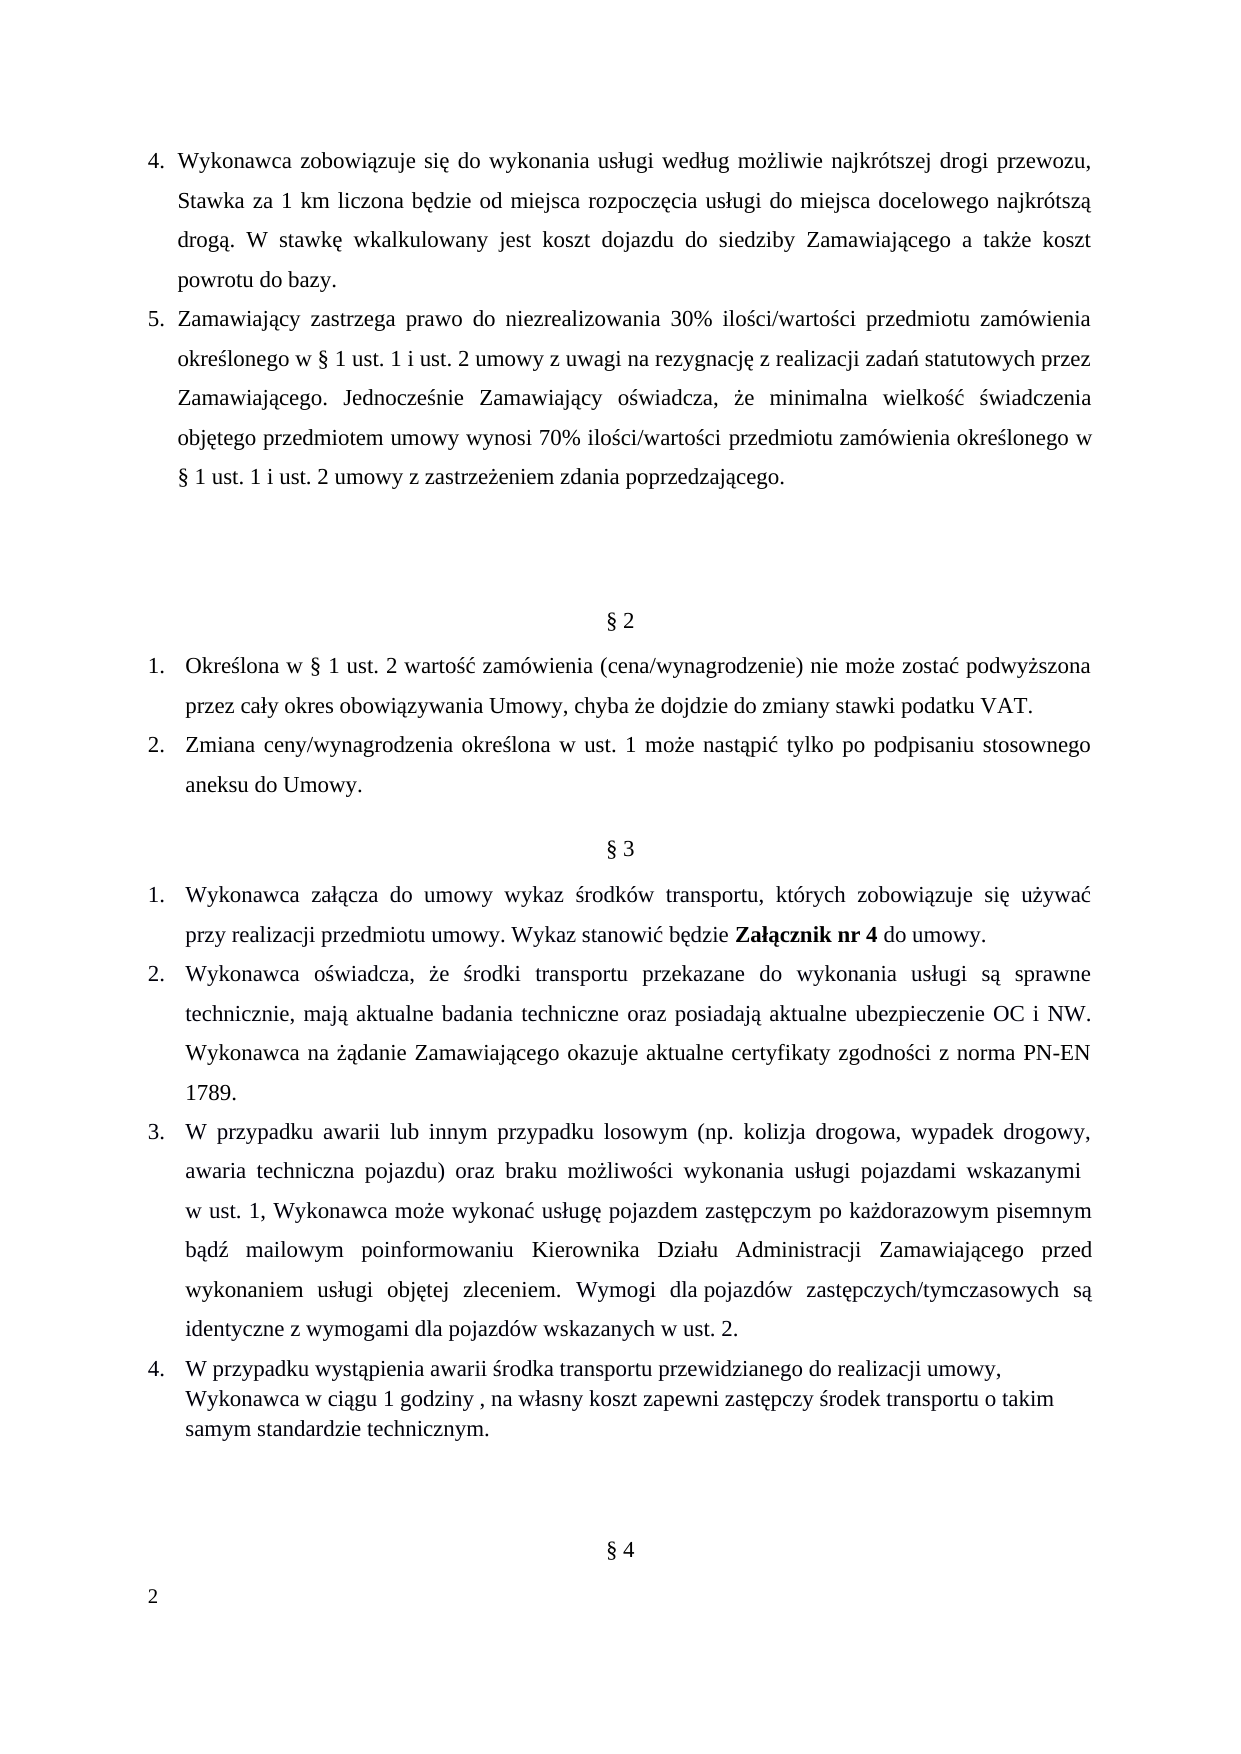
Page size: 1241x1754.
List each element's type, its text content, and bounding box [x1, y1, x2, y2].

text § 4 [148, 1536, 1093, 1562]
list Wykonawca zobowiązuje się do wykonania usługi według możliwie najkrótszej drogi przewozu, Stawka za 1 km liczona będzie od miejsca rozpoczęcia usługi do miejsca docelowego najkrótszą drogą. W stawkę wkalkulowany jest koszt dojazdu do siedziby Zamawiającego a także koszt powrotu do bazy. [148, 148, 1093, 292]
list Określona w § 1 ust. 2 wartość zamówienia (cena/wynagrodzenie) nie może zostać podwyższona przez cały okres obowiązywania Umowy, chyba że dojdzie do zmiany stawki podatku VAT. [148, 653, 1093, 718]
list Wykonawca załącza do umowy wykaz środków transportu, których zobowiązuje się używać przy realizacji przedmiotu umowy. Wykaz stanowić będzie Załącznik nr 4 do umowy. [148, 881, 1093, 947]
list W przypadku awarii lub innym przypadku losowym (np. kolizja drogowa, wypadek drogowy, awaria techniczna pojazdu) oraz braku możliwości wykonania usługi pojazdami wskazanymi w ust. 1, Wykonawca może wykonać usługę pojazdem zastępczym po każdorazowym pisemnym bądź mailowym poinformowaniu Kierownika Działu Administracji Zamawiającego przed wykonaniem usługi objętej zleceniem. Wymogi dla pojazdów zastępczych/tymczasowych są identyczne z wymogami dla pojazdów wskazanych w ust. 2. [148, 1118, 1093, 1342]
text § 3 [148, 836, 1093, 862]
list Zamawiający zastrzega prawo do niezrealizowania 30% ilości/wartości przedmiotu zamówienia określonego w § 1 ust. 1 i ust. 2 umowy z uwagi na rezygnację z realizacji zadań statutowych przez Zamawiającego. Jednocześnie Zamawiający oświadcza, że minimalna wielkość świadczenia objętego przedmiotem umowy wynosi 70% ilości/wartości przedmiotu zamówienia określonego w § 1 ust. 1 i ust. 2 umowy z zastrzeżeniem zdania poprzedzającego. [148, 306, 1093, 490]
list Wykonawca oświadcza, że środki transportu przekazane do wykonania usługi są sprawne technicznie, mają aktualne badania techniczne oraz posiadają aktualne ubezpieczenie OC i NW. Wykonawca na żądanie Zamawiającego okazuje aktualne certyfikaty zgodności z norma PN-EN 1789. [148, 960, 1093, 1105]
list Zmiana ceny/wynagrodzenia określona w ust. 1 może nastąpić tylko po podpisaniu stosownego aneksu do Umowy. [148, 732, 1093, 797]
list W przypadku wystąpienia awarii środka transportu przewidzianego do realizacji umowy, Wykonawca w ciągu 1 godziny , na własny koszt zapewni zastępczy środek transportu o takim samym standardzie technicznym. [148, 1355, 1093, 1442]
text § 2 [148, 607, 1093, 633]
